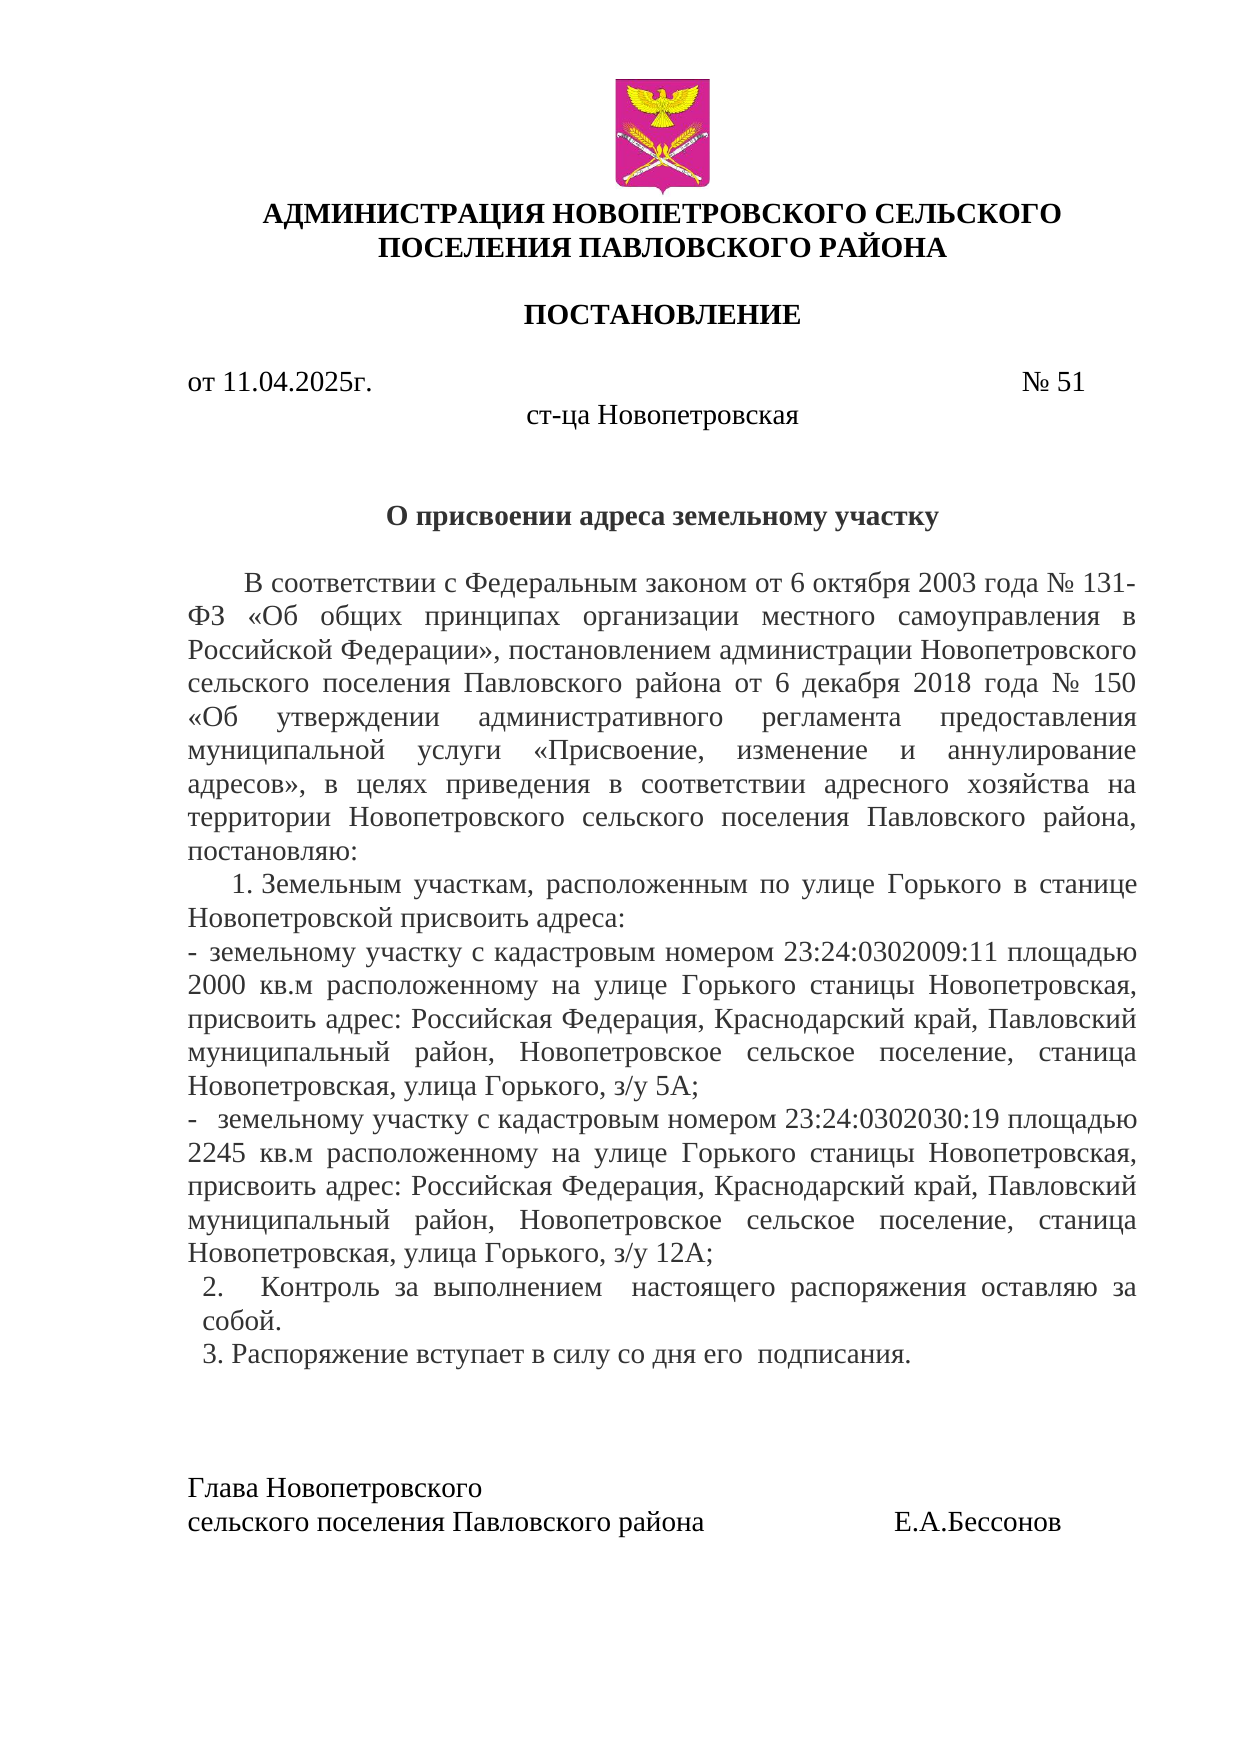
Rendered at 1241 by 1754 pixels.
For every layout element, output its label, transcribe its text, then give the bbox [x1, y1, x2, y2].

list Распоряжение вступает в силу со дня его подписания. [202, 1336, 1137, 1370]
list земельному участку с кадастровым номером 23:24:0302009:11 площадью 2000 кв.м расположенному на улице Горького станицы Новопетровская, присвоить адрес: Российская Федерация, Краснодарский край, Павловский муниципальный район, Новопетровское сельское поселение, станица Новопетровская, улица Горького, з/у 5А; [187, 934, 1137, 1101]
text Глава Новопетровского [187, 1470, 1137, 1504]
text В соответствии с Федеральным законом от 6 октября 2003 года № 131- ФЗ «Об общих принципах организации местного самоуправления в Российской Федерации», постановлением администрации Новопетровского сельского поселения Павловского района от 6 декабря 2018 года № 150 «Об утверждении административного регламента предоставления муниципальной услуги «Присвоение, изменение и аннулирование адресов», в целях приведения в соответствии адресного хозяйства на территории Новопетровского сельского поселения Павловского района, постановляю: [187, 565, 1137, 867]
picture [615, 79, 710, 197]
list земельному участку с кадастровым номером 23:24:0302030:19 площадью 2245 кв.м расположенному на улице Горького станицы Новопетровская, присвоить адрес: Российская Федерация, Краснодарский край, Павловский муниципальный район, Новопетровское сельское поселение, станица Новопетровская, улица Горького, з/у 12А; [187, 1101, 1137, 1269]
text ст-ца Новопетровская [187, 397, 1137, 431]
text от 11.04.2025г. № 51 [187, 364, 1137, 397]
text О присвоении адреса земельному участку [187, 498, 1137, 531]
text АДМИНИСТРАЦИЯ НОВОПЕТРОВСКОГО СЕЛЬСКОГО ПОСЕЛЕНИЯ ПАВЛОВСКОГО РАЙОНА [187, 196, 1137, 263]
text ПОСТАНОВЛЕНИЕ [187, 297, 1137, 330]
text сельского поселения Павловского района Е.А.Бессонов [187, 1504, 1137, 1537]
list Земельным участкам, расположенным по улице Горького в станице Новопетровской присвоить адреса: [187, 867, 1137, 934]
list Контроль за выполнением настоящего распоряжения оставляю за собой. [202, 1269, 1137, 1336]
